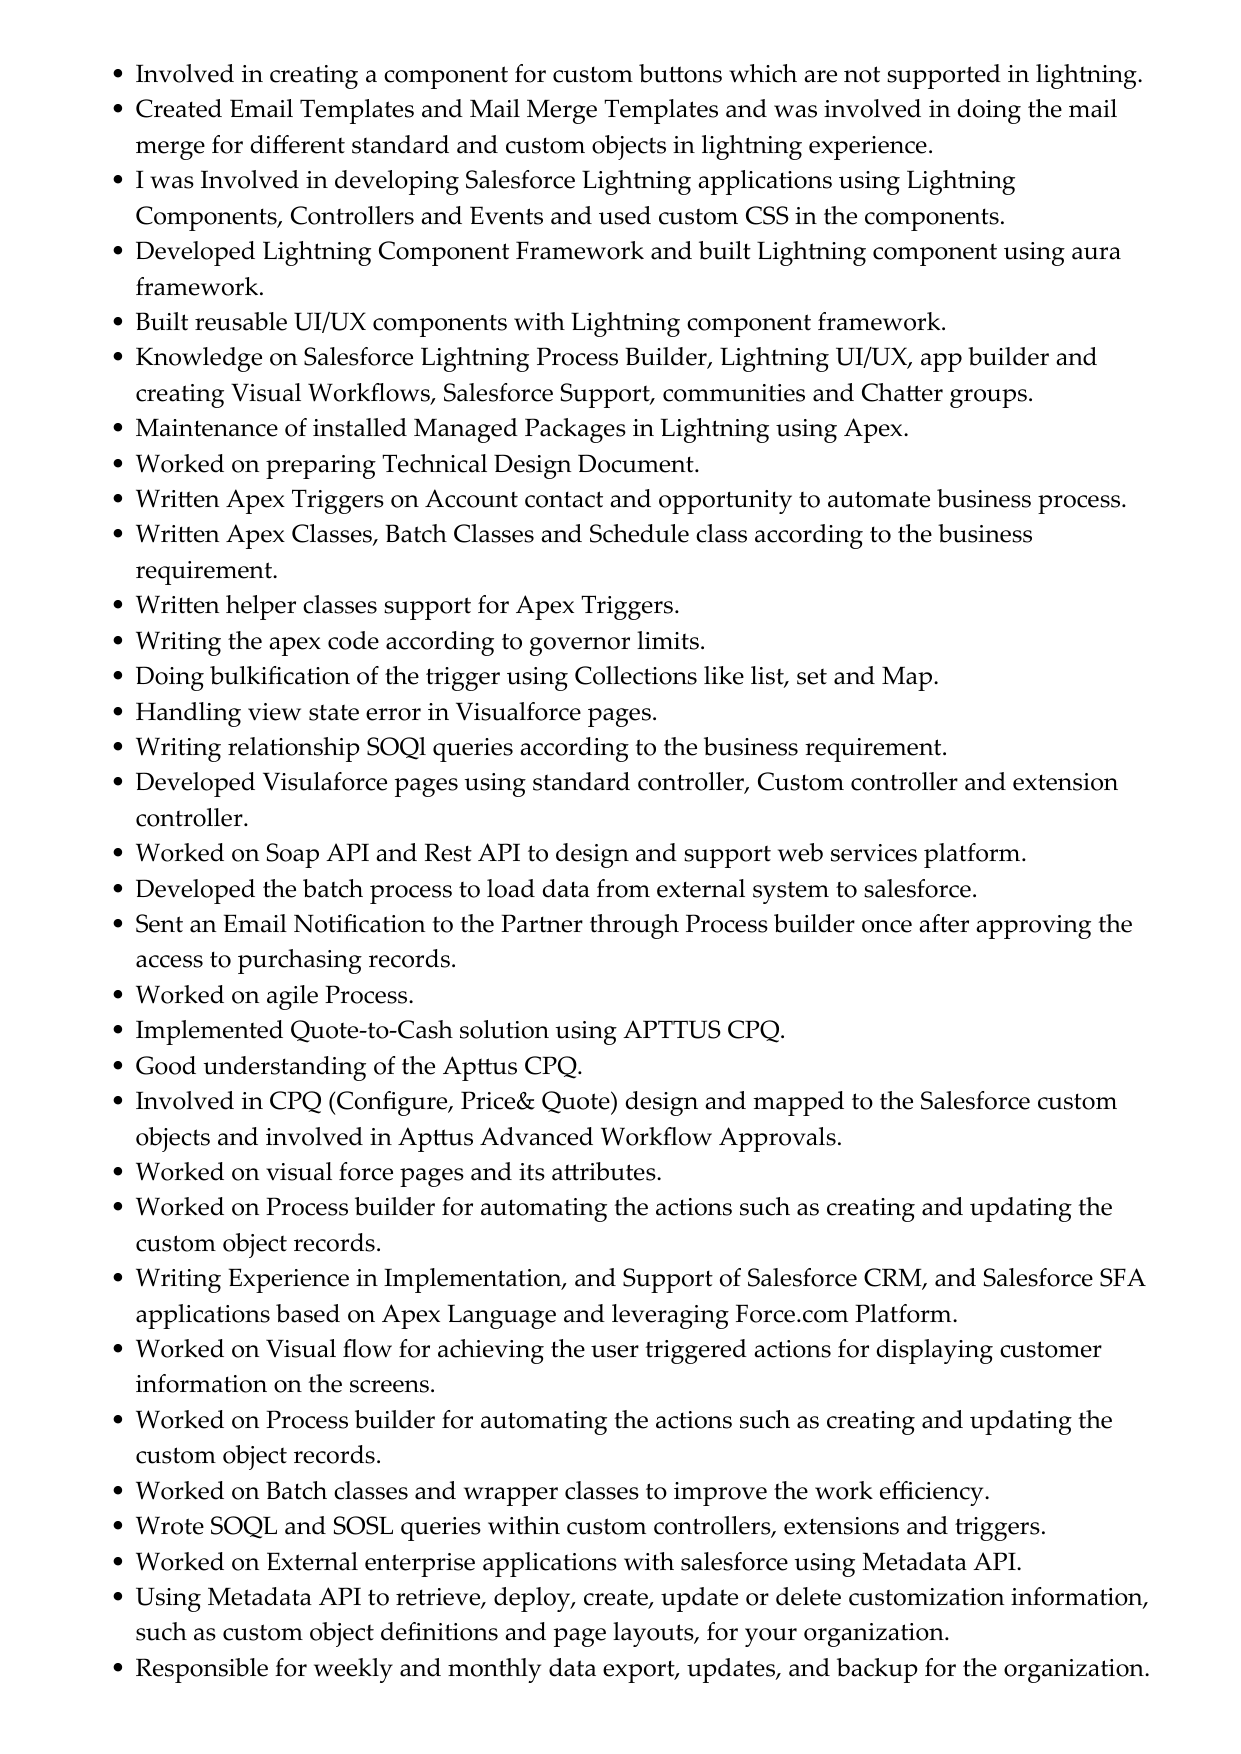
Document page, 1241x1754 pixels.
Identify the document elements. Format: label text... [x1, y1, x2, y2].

list Developed Visulaforce pages using standard controller, Custom controller and extension controller. [113, 762, 1153, 833]
list Writing relationship SOQl queries according to the business requirement. [113, 727, 1153, 762]
list Writing the apex code according to governor limits. [113, 621, 1153, 656]
list Worked on Batch classes and wrapper classes to improve the work efficiency. [113, 1471, 1153, 1506]
list Using Metadata API to retrieve, deploy, create, update or delete customization information, such as custom object definitions and page layouts, for your organization. [113, 1577, 1153, 1648]
list Created Email Templates and Mail Merge Templates and was involved in doing the mail merge for different standard and custom objects in lightning experience. [113, 89, 1153, 160]
list Writing Experience in Implementation, and Support of Salesforce CRM, and Salesforce SFA applications based on Apex Language and leveraging Force.com Platform. [113, 1258, 1153, 1329]
list Worked on Process builder for automating the actions such as creating and updating the custom object records. [113, 1187, 1153, 1258]
list Handling view state error in Visualforce pages. [113, 692, 1153, 727]
list Developed Lightning Component Framework and built Lightning component using aura framework. [113, 231, 1153, 302]
list Sent an Email Notification to the Partner through Process builder once after approving the access to purchasing records. [113, 904, 1153, 975]
list Doing bulkification of the trigger using Collections like list, set and Map. [113, 656, 1153, 692]
list Wrote SOQL and SOSL queries within custom controllers, extensions and triggers. [113, 1506, 1153, 1542]
list Worked on External enterprise applications with salesforce using Metadata API. [113, 1542, 1153, 1577]
list Worked on agile Process. [113, 975, 1153, 1010]
list Written helper classes support for Apex Triggers. [113, 585, 1153, 621]
list Knowledge on Salesforce Lightning Process Builder, Lightning UI/UX, app builder and creating Visual Workflows, Salesforce Support, communities and Chatter groups. [113, 337, 1153, 408]
list Written Apex Triggers on Account contact and opportunity to automate business process. [113, 479, 1153, 514]
list Involved in creating a component for custom buttons which are not supported in lightning. [113, 54, 1153, 89]
list Developed the batch process to load data from external system to salesforce. [113, 869, 1153, 904]
list I was Involved in developing Salesforce Lightning applications using Lightning Components, Controllers and Events and used custom CSS in the components. [113, 160, 1153, 231]
list Worked on Process builder for automating the actions such as creating and updating the custom object records. [113, 1400, 1153, 1471]
list Written Apex Classes, Batch Classes and Schedule class according to the business requirement. [113, 514, 1153, 585]
list Implemented Quote-to-Cash solution using APTTUS CPQ. [113, 1010, 1153, 1046]
list Responsible for weekly and monthly data export, updates, and backup for the organization. [113, 1648, 1153, 1683]
list Worked on preparing Technical Design Document. [113, 444, 1153, 479]
list Involved in CPQ (Configure, Price& Quote) design and mapped to the Salesforce custom objects and involved in Apttus Advanced Workflow Approvals. [113, 1081, 1153, 1152]
list Worked on visual force pages and its attributes. [113, 1152, 1153, 1187]
list Good understanding of the Apttus CPQ. [113, 1046, 1153, 1081]
list Maintenance of installed Managed Packages in Lightning using Apex. [113, 408, 1153, 444]
list Built reusable UI/UX components with Lightning component framework. [113, 302, 1153, 337]
list Worked on Soap API and Rest API to design and support web services platform. [113, 833, 1153, 869]
list Worked on Visual flow for achieving the user triggered actions for displaying customer information on the screens. [113, 1329, 1153, 1400]
